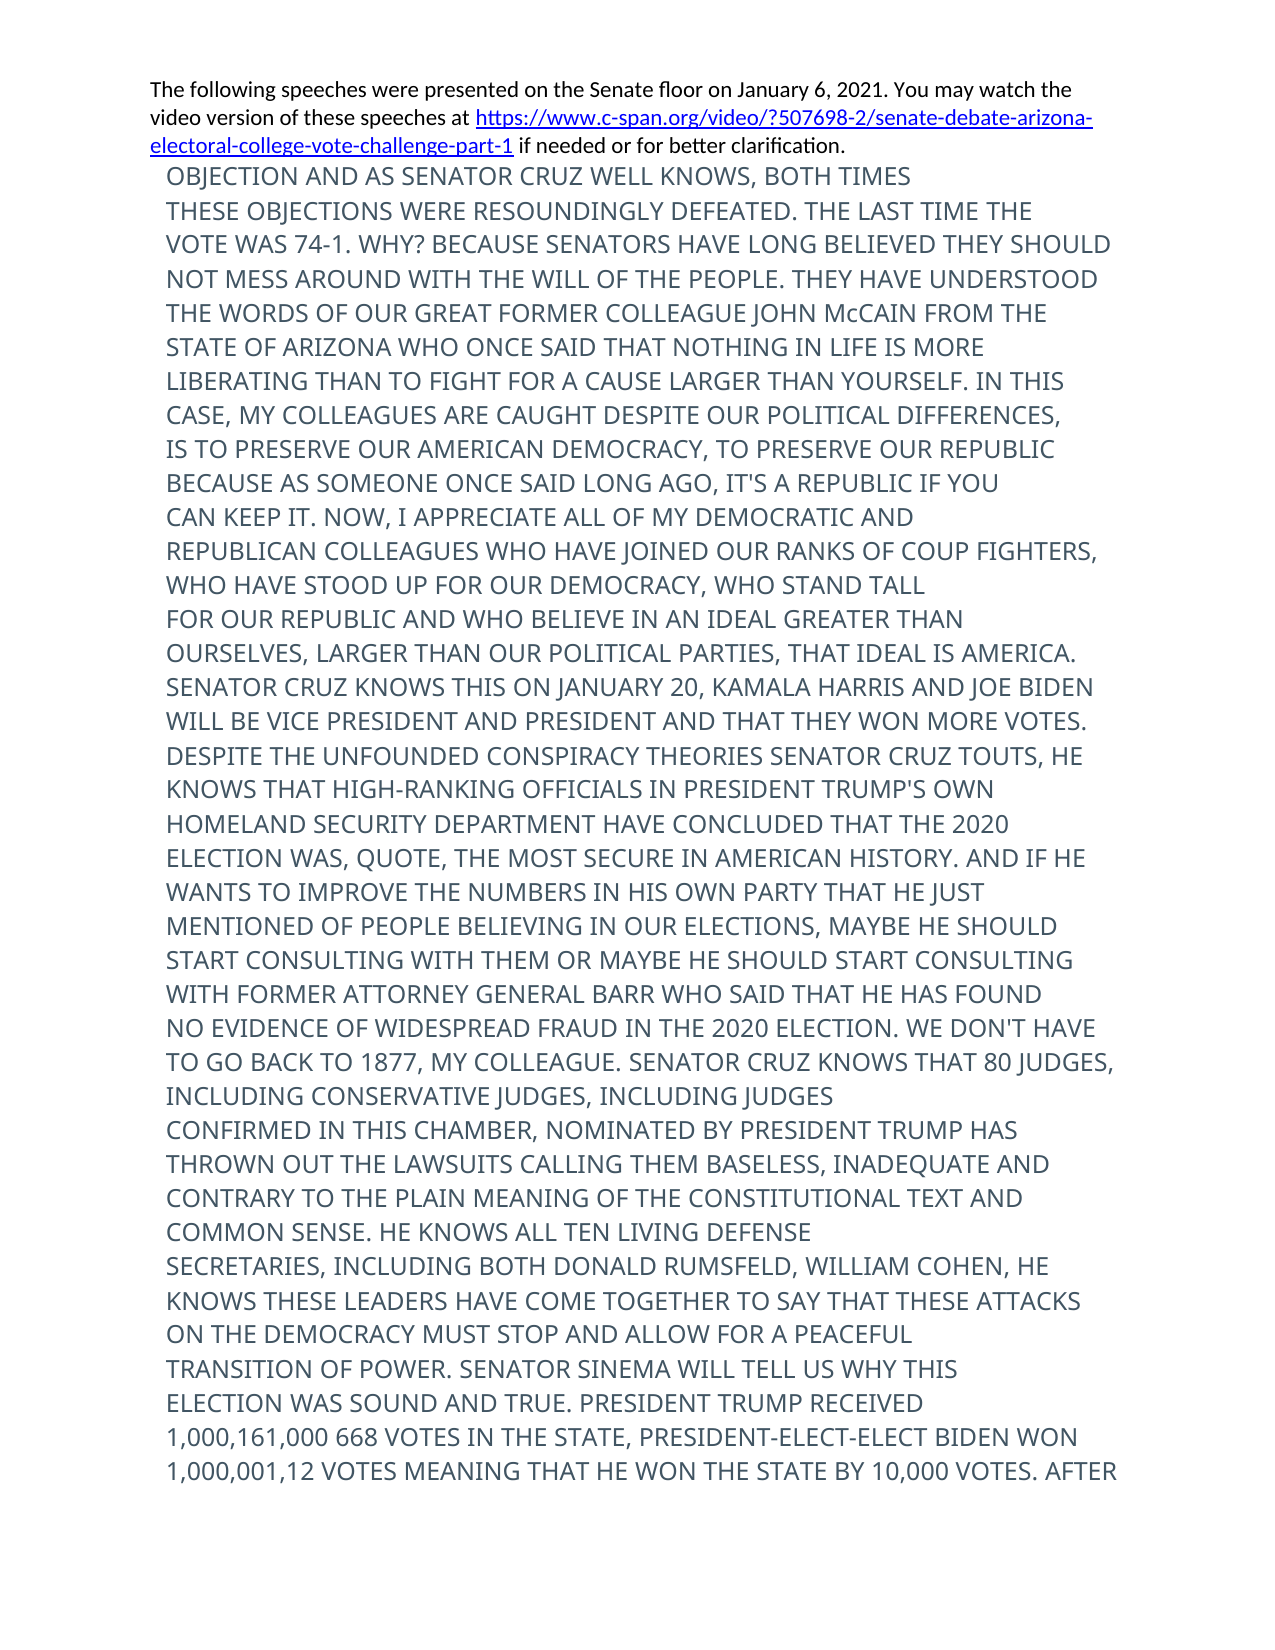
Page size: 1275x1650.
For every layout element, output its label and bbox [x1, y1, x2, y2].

text [166, 159, 1125, 1487]
